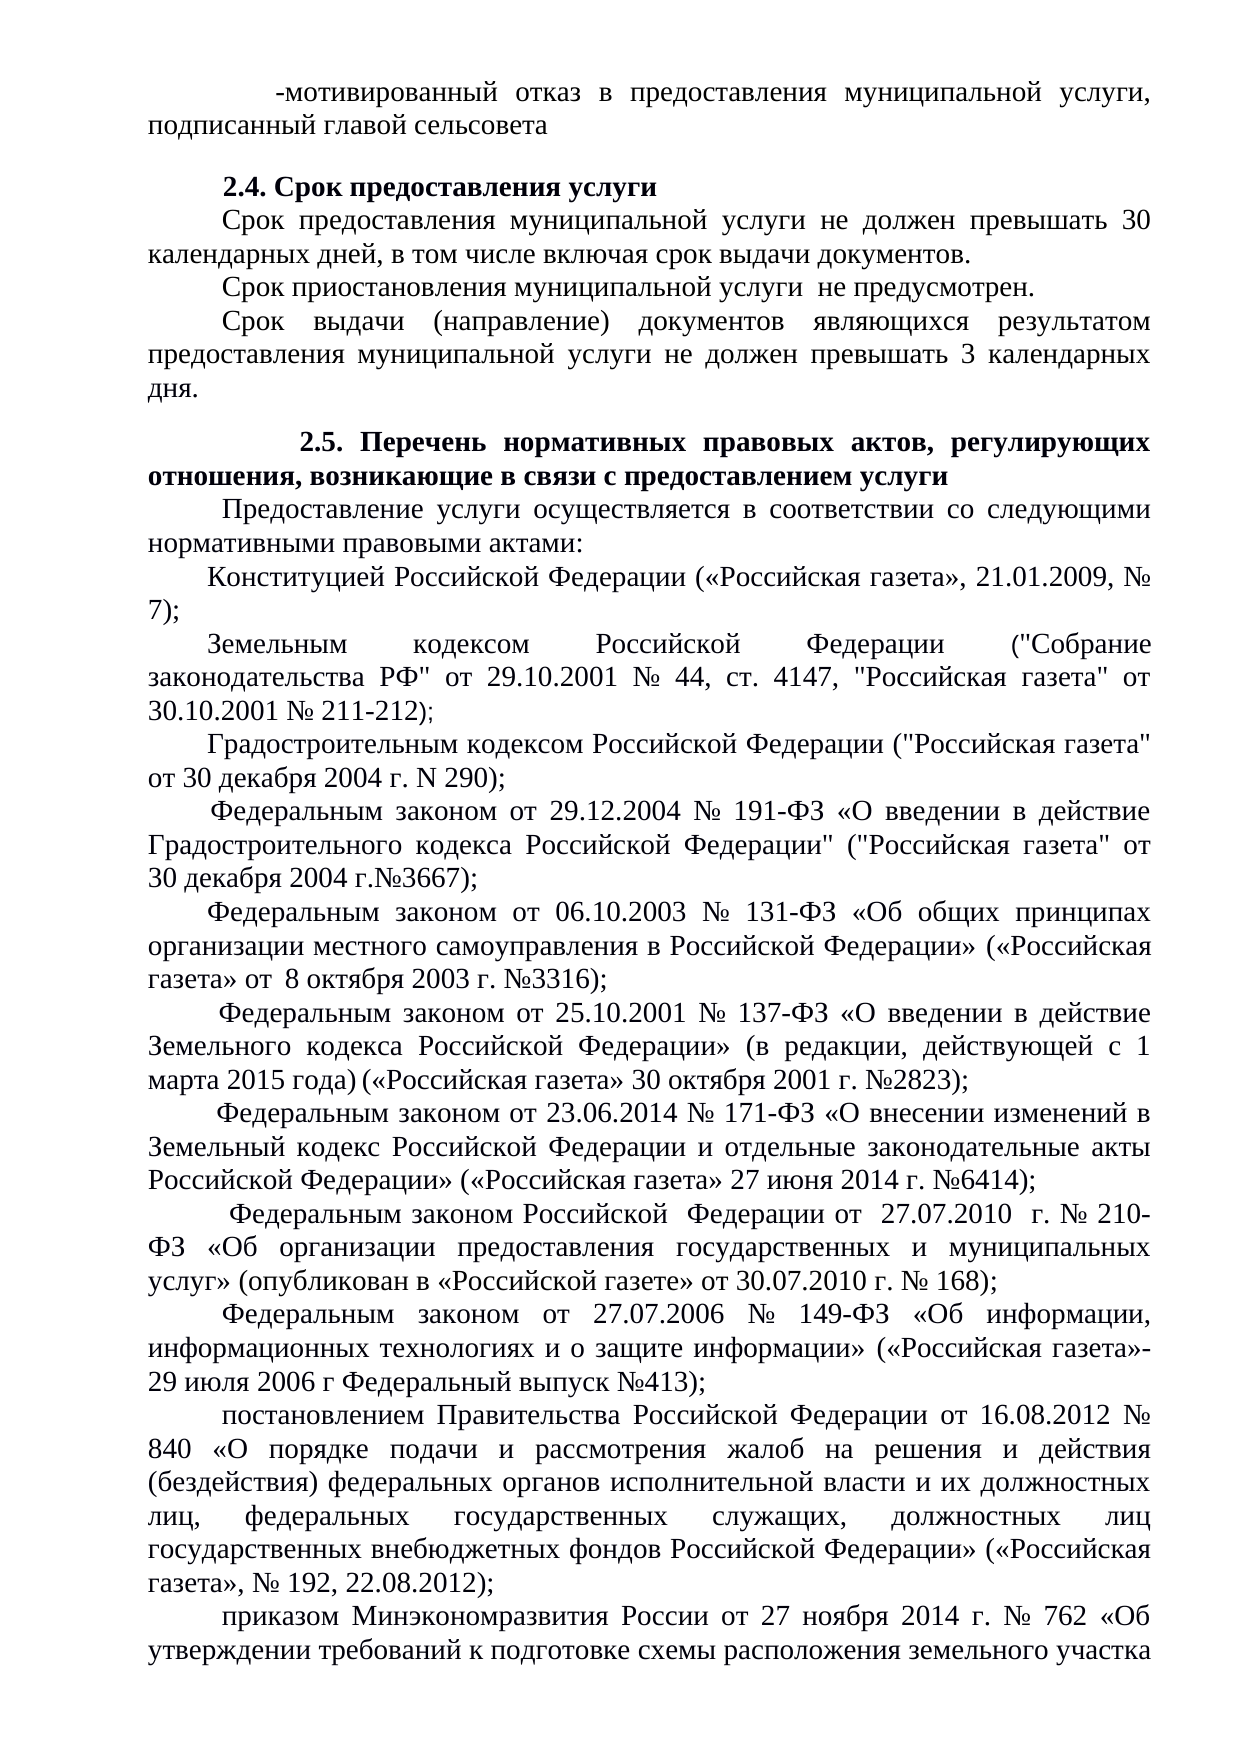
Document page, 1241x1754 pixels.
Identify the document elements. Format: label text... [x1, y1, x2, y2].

list Градостроительным кодексом Российской Федерации ("Российская газета" от 30 декабря 2004 г. N 290); [148, 726, 1152, 793]
text постановлением Правительства Российской Федерации от 16.08.2012 № 840 «О порядке подачи и рассмотрения жалоб на решения и действия (бездействия) федеральных органов исполнительной власти и их должностных лиц, федеральных государственных служащих, должностных лиц государственных внебюджетных фондов Российской Федерации» («Российская газета», № 192, 22.08.2012); [148, 1397, 1152, 1598]
text Срок приостановления муниципальной услуги не предусмотрен. [148, 269, 1152, 303]
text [148, 1598, 1152, 1666]
text Федеральным законом от 29.12.2004 № 191-ФЗ «О введении в действие Градостроительного кодекса Российской Федерации" ("Российская газета" от 30 декабря 2004 г.№3667); [148, 793, 1152, 894]
text Федеральным законом от 25.10.2001 № 137-ФЗ «О введении в действие Земельного кодекса Российской Федерации» (в редакции, действующей с 1 марта 2015 года) («Российская газета» 30 октября 2001 г. №2823); [148, 995, 1152, 1095]
text Конституцией Российской Федерации («Российская газета», 21.01.2009, № 7); [148, 559, 1152, 626]
text Земельным кодексом Российской Федерации ("Собрание законодательства РФ" от 29.10.2001 № 44, ст. 4147, "Российская газета" от 30.10.2001 № 211-212); [148, 626, 1152, 726]
text Срок предоставления муниципальной услуги не должен превышать 30 календарных дней, в том числе включая срок выдачи документов. [148, 202, 1152, 269]
text Срок выдачи (направление) документов являющихся результатом предоставления муниципальной услуги не должен превышать 3 календарных дня. [148, 303, 1152, 404]
text Федеральным законом от 27.07.2006 № 149-ФЗ «Об информации, информационных технологиях и о защите информации» («Российская газета»- 29 июля 2006 г Федеральный выпуск №413); [148, 1297, 1152, 1397]
text 2.5. Перечень нормативных правовых актов, регулирующих отношения, возникающие в связи с предоставлением услуги [148, 424, 1152, 492]
text Федеральным законом от 23.06.2014 № 171-ФЗ «О внесении изменений в Земельный кодекс Российской Федерации и отдельные законодательные акты Российской Федерации» («Российская газета» 27 июня 2014 г. №6414); [148, 1095, 1152, 1196]
text -мотивированный отказ в предоставления муниципальной услуги, подписанный главой сельсовета [148, 74, 1152, 141]
text 2.4. Срок предоставления услуги [148, 169, 1152, 202]
text Федеральным законом Российской Федерации от 27.07.2010 г. № 210-ФЗ «Об организации предоставления государственных и муниципальных услуг» (опубликован в «Российской газете» от 30.07.2010 г. № 168); [148, 1196, 1152, 1297]
text Федеральным законом от 06.10.2003 № 131-ФЗ «Об общих принципах организации местного самоуправления в Российской Федерации» («Российская газета» от 8 октября 2003 г. №3316); [148, 894, 1152, 995]
text Предоставление услуги осуществляется в соответствии со следующими нормативными правовыми актами: [148, 492, 1152, 559]
